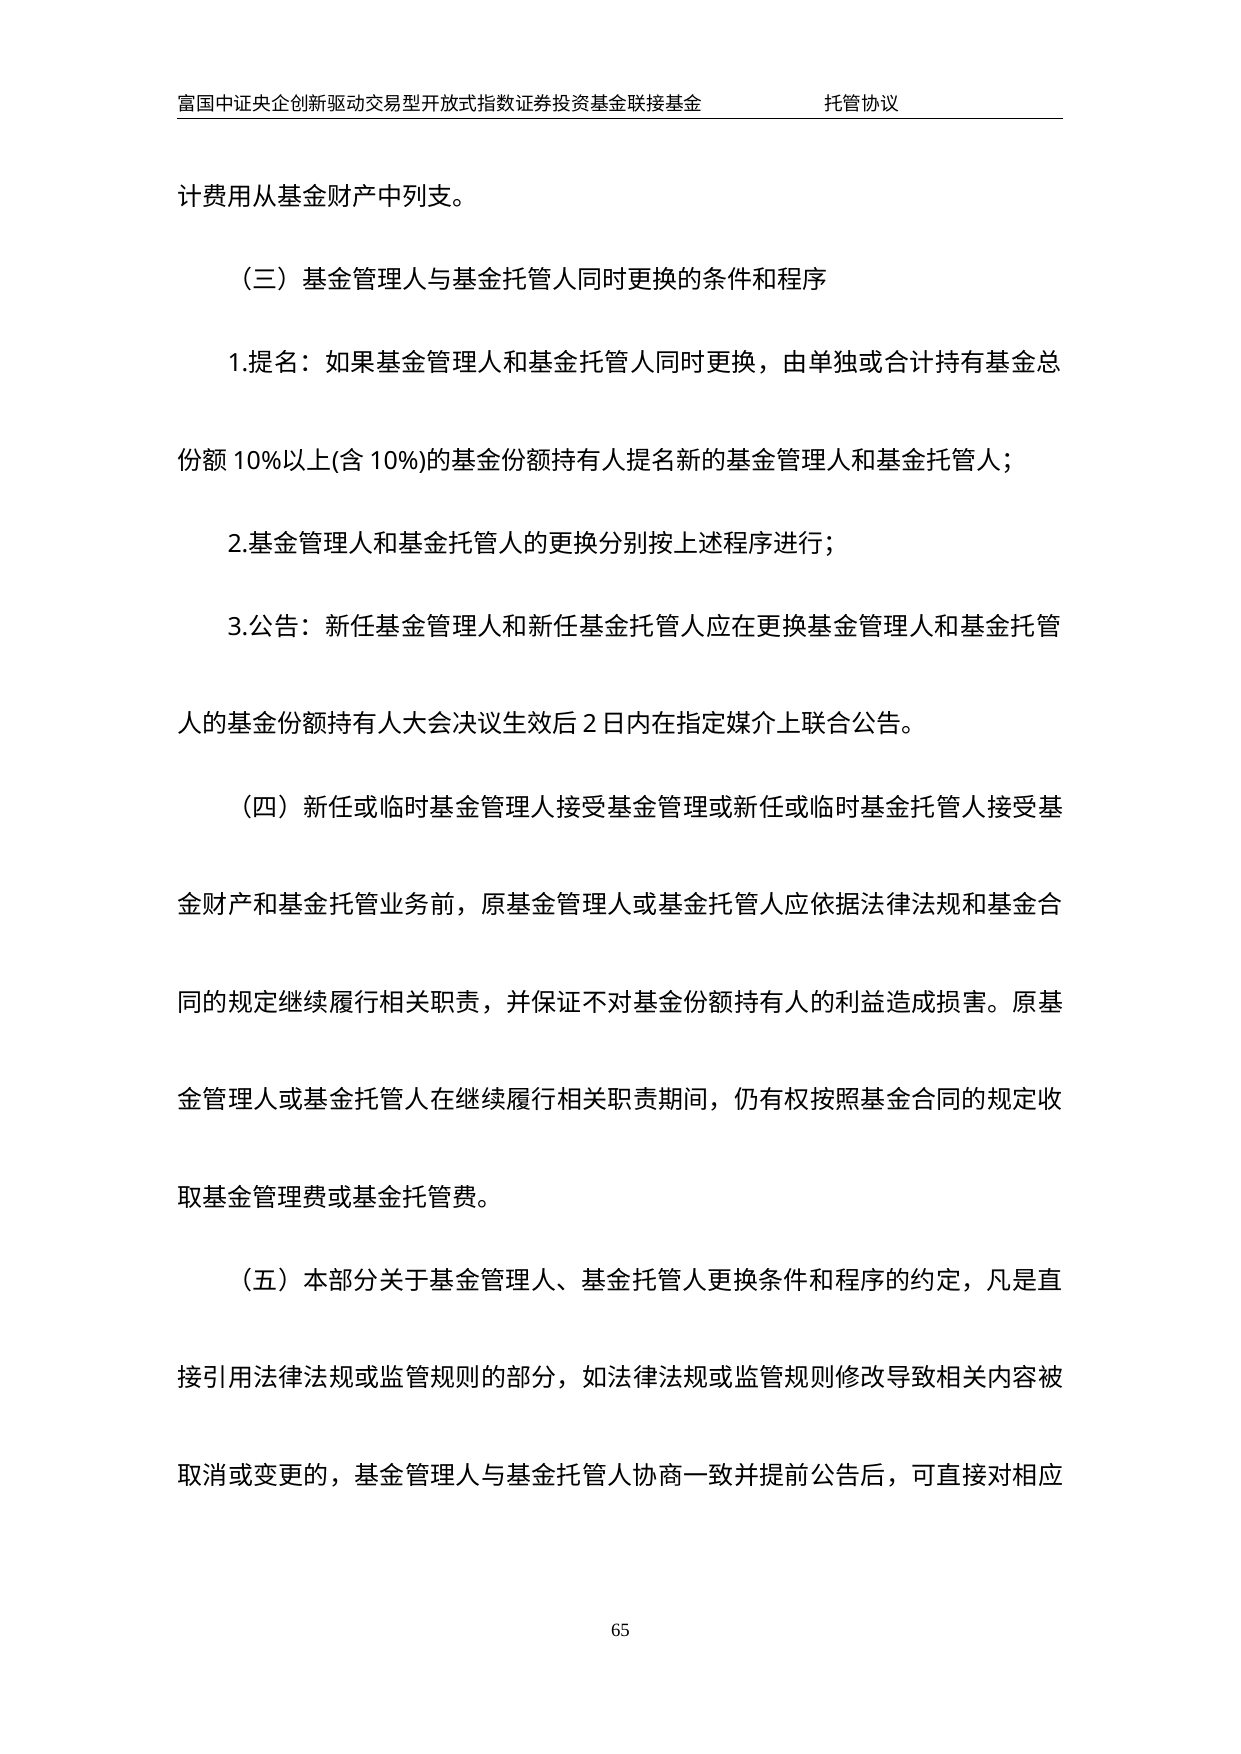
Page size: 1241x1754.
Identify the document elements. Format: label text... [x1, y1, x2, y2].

text 1.提名：如果基金管理人和基金托管人同时更换，由单独或合计持有基金总份额10%以上(含10%)的基金份额持有人提名新的基金管理人和基金托管人； [177, 328, 1063, 491]
text （四）新任或临时基金管理人接受基金管理或新任或临时基金托管人接受基金财产和基金托管业务前，原基金管理人或基金托管人应依据法律法规和基金合同的规定继续履行相关职责，并保证不对基金份额持有人的利益造成损害。原基金管理人或基金托管人在继续履行相关职责期间，仍有权按照基金合同的规定收取基金管理费或基金托管费。 [177, 773, 1063, 1228]
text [177, 162, 1063, 227]
text 3.公告：新任基金管理人和新任基金托管人应在更换基金管理人和基金托管人的基金份额持有人大会决议生效后2日内在指定媒介上联合公告。 [177, 592, 1063, 754]
text （三）基金管理人与基金托管人同时更换的条件和程序 [177, 245, 1063, 310]
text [177, 1246, 1063, 1506]
text 2.基金管理人和基金托管人的更换分别按上述程序进行； [177, 509, 1063, 574]
